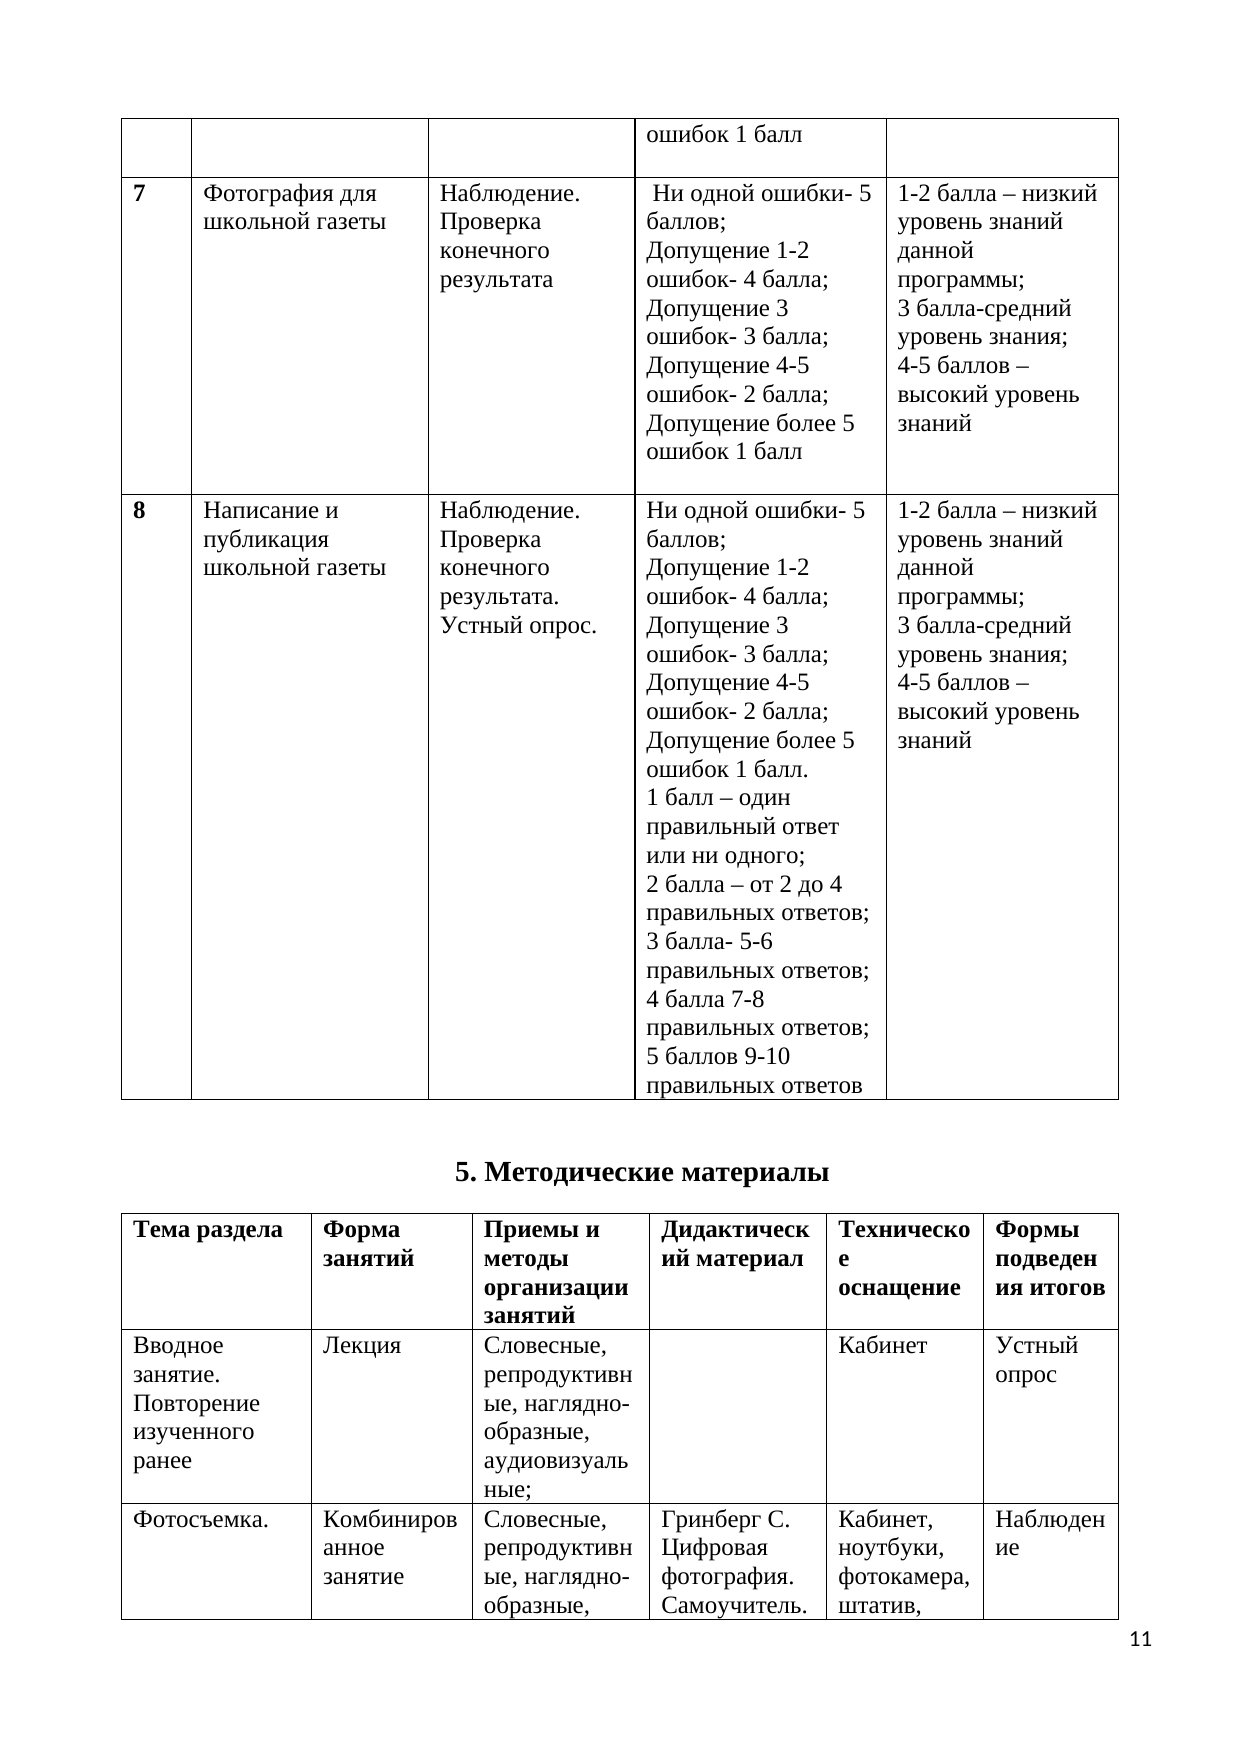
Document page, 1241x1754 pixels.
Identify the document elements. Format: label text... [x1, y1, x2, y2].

table_cell 7 [122, 178, 191, 494]
table_cell 6 [122, 119, 191, 177]
table_header Дидактический материал [650, 1214, 826, 1329]
table_header Тема раздела [122, 1214, 311, 1329]
table_header Приемы и методы организации занятий [473, 1214, 649, 1329]
table_header Техническое оснащение [827, 1214, 983, 1329]
table_cell 1-2 балла – низкий уровень знаний данной программы; 3 балла-средний уровень знания; 4-5 баллов – высокий уровень знаний [887, 178, 1118, 494]
table_cell 1-2 балла – низкий уровень знаний данной программы; 3 балла-средний уровень знания; 4-5 баллов – высокий уровень знаний [887, 495, 1118, 1099]
table_cell Фотография для школьной газеты [192, 178, 428, 494]
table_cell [636, 119, 886, 177]
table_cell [429, 119, 634, 177]
table_cell Наблюдение. Проверка конечного результата. Устный опрос. [429, 495, 634, 1099]
table_cell Вводное занятие. Повторение изученного ранее [122, 1330, 311, 1503]
text 5. Методические материалы [133, 1154, 1152, 1187]
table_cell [473, 1504, 649, 1619]
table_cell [650, 1504, 826, 1619]
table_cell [312, 1504, 472, 1619]
table_cell Словесные, репродуктивные, наглядно-образные, аудиовизуальные; [473, 1330, 649, 1503]
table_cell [192, 119, 428, 177]
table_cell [887, 119, 1118, 177]
table_cell Написание и публикация школьной газеты [192, 495, 428, 1099]
table_cell Фотосъемка. [122, 1504, 311, 1619]
table_cell Устный опрос [984, 1330, 1118, 1503]
table_cell Наблюдение [984, 1504, 1118, 1619]
table_cell Наблюдение. Проверка конечного результата [429, 178, 634, 494]
table_cell Кабинет [827, 1330, 983, 1503]
table_cell Лекция [312, 1330, 472, 1503]
table_cell [650, 1330, 826, 1503]
table_header Форма занятий [312, 1214, 472, 1329]
table_cell Ни одной ошибки- 5 баллов; Допущение 1-2 ошибок- 4 балла; Допущение 3 ошибок- 3 балла; Допущение 4-5 ошибок- 2 балла; Допущение более 5 ошибок 1 балл. 1 балл – один правильный ответ или ни одного; 2 балла – от 2 до 4 правильных ответов; 3 балла- 5-6 правильных ответов; 4 балла 7-8 правильных ответов; 5 баллов 9-10 правильных ответов [636, 495, 886, 1099]
table_header Формы подведения итогов [984, 1214, 1118, 1329]
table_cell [827, 1504, 983, 1619]
table_cell 8 [122, 495, 191, 1099]
